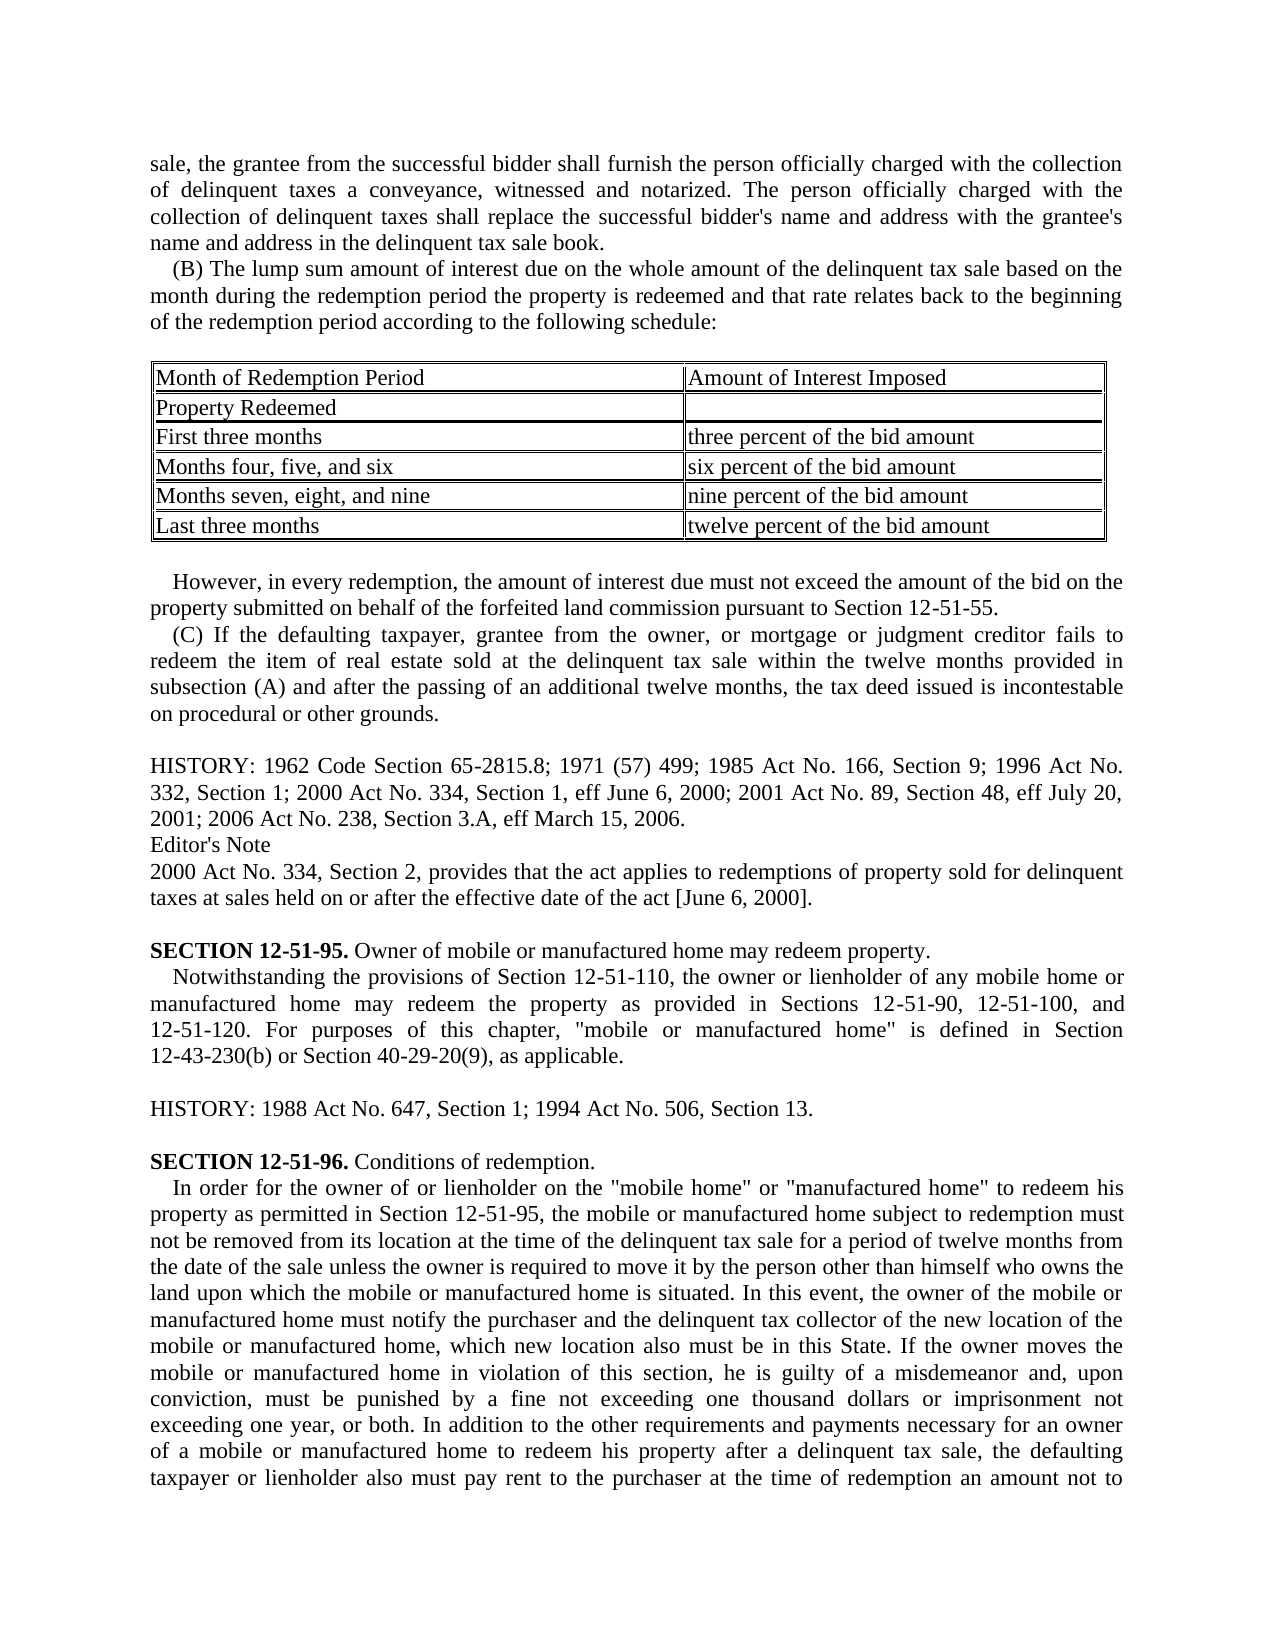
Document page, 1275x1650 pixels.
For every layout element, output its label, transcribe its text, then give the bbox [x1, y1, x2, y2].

table_cell nine percent of the bid amount [686, 479, 1104, 509]
text SECTION 12-51-96. Conditions of redemption. [150, 1148, 1125, 1174]
table_cell Last three months [152, 509, 684, 538]
text HISTORY: 1962 Code Section 65-2815.8; 1971 (57) 499; 1985 Act No. 166, Section 9; 1996 Act No. 332, Section 1; 2000 Act No. 334, Section 1, eff June 6, 2000; 2001 Act No. 89, Section 48, eff July 20, 2001; 2006 Act No. 238, Section 3.A, eff March 15, 2006. [150, 752, 1125, 831]
table_cell Months four, five, and six [154, 450, 683, 479]
text However, in every redemption, the amount of interest due must not exceed the amount of the bid on the property submitted on behalf of the forfeited land commission pursuant to Section 12-51-55. [150, 568, 1125, 621]
table_cell six percent of the bid amount [686, 450, 1104, 479]
text 2000 Act No. 334, Section 2, provides that the act applies to redemptions of property sold for delinquent taxes at sales held on or after the effective date of the act [June 6, 2000]. [150, 858, 1125, 911]
text (C) If the defaulting taxpayer, grantee from the owner, or mortgage or judgment creditor fails to redeem the item of real estate sold at the delinquent tax sale within the twelve months provided in subsection (A) and after the passing of an additional twelve months, the tax deed issued is incontestable on procedural or other grounds. [150, 621, 1125, 726]
table_cell Month of Redemption Period [154, 364, 684, 390]
table_cell twelve percent of the bid amount [685, 509, 1105, 538]
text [150, 150, 1125, 255]
table_cell First three months [154, 420, 683, 449]
table_cell Months seven, eight, and nine [154, 479, 683, 509]
table_cell [686, 390, 1104, 420]
text Editor's Note [150, 831, 1125, 858]
text (B) The lump sum amount of interest due on the whole amount of the delinquent tax sale based on the month during the redemption period the property is redeemed and that rate relates back to the beginning of the redemption period according to the following schedule: [150, 255, 1125, 334]
table_cell Amount of Interest Imposed [685, 364, 1104, 390]
text HISTORY: 1988 Act No. 647, Section 1; 1994 Act No. 506, Section 13. [150, 1095, 1125, 1121]
table_cell three percent of the bid amount [686, 420, 1104, 449]
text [150, 1174, 1125, 1490]
text Notwithstanding the provisions of Section 12-51-110, the owner or lienholder of any mobile home or manufactured home may redeem the property as provided in Sections 12-51-90, 12-51-100, and 12-51-120. For purposes of this chapter, "mobile or manufactured home" is defined in Section 12-43-230(b) or Section 40-29-20(9), as applicable. [150, 963, 1125, 1069]
text SECTION 12-51-95. Owner of mobile or manufactured home may redeem property. [150, 937, 1125, 963]
table_cell Property Redeemed [154, 390, 683, 420]
